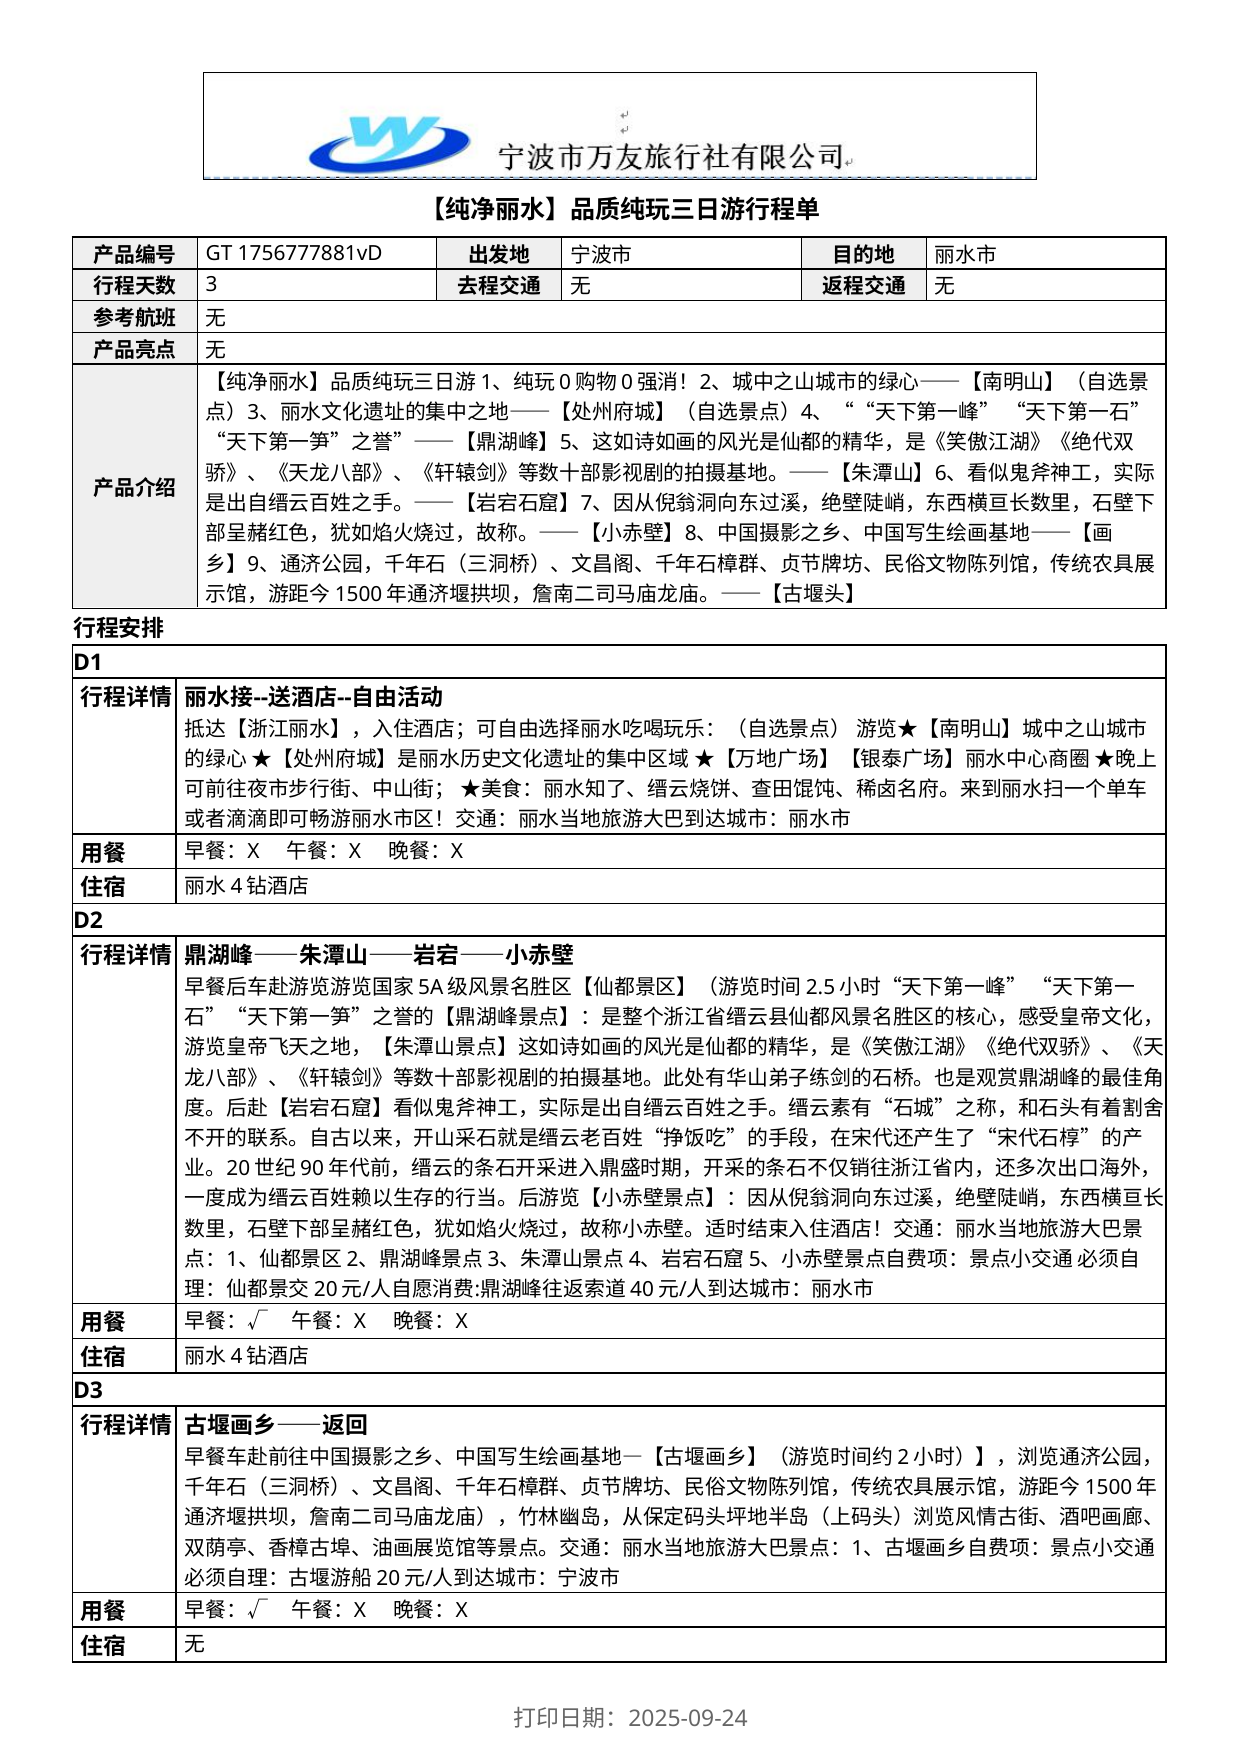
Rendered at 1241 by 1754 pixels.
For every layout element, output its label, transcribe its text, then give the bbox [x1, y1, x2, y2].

table_cell 行程天数 [73, 270, 197, 300]
table_cell 产品亮点 [73, 333, 197, 363]
table_cell 行程详情 [73, 1407, 175, 1591]
table_cell 无 [562, 270, 801, 300]
table_cell 丽水4钻酒店 [177, 1339, 1165, 1372]
table_header GT 1756777881vD [198, 238, 436, 268]
table_cell 无 [198, 333, 1165, 363]
table_cell 返程交通 [802, 270, 926, 300]
table_cell 无 [177, 1628, 1165, 1661]
picture [204, 73, 1036, 179]
table_header 目的地 [802, 238, 926, 268]
table_cell 住宿 [73, 1339, 175, 1372]
table_cell 用餐 [73, 1593, 175, 1626]
table_cell 3 [198, 270, 436, 300]
table_header 丽水市 [927, 238, 1165, 268]
table_cell 无 [198, 301, 1165, 332]
table_cell 丽水接--送酒店--自由活动 抵达【浙江丽水】，入住酒店；可自由选择丽水吃喝玩乐：（自选景点） 游览★【南明山】城中之山城市的绿心 ★【处州府城】是丽水历史文化遗址的集中区域 ★【万地广场】【银泰广场】丽水中心商圈 ★晚上可前往夜市步行街、中山街； ★美食：丽水知了、缙云烧饼、查田馄饨、稀卤名府。 [177, 679, 1165, 833]
table_header 产品编号 [73, 238, 197, 268]
table_header 出发地 [437, 238, 561, 268]
table_cell 早餐：X 午餐：X 晚餐：X [177, 835, 1165, 868]
table_cell 去程交通 [437, 270, 561, 300]
table_cell 住宿 [73, 869, 175, 902]
table_cell D3 [73, 1374, 1165, 1405]
table_cell 早餐：√ 午餐：X 晚餐：X [177, 1593, 1165, 1626]
table_cell 用餐 [73, 835, 175, 868]
table_header 宁波市 [562, 238, 801, 268]
table_cell D2 [73, 904, 1165, 935]
text 【纯净丽水】品质纯玩三日游行程单 [73, 189, 1167, 226]
table_cell 古堰画乡——返回 早餐车赴前往中国摄影之乡、中国写生绘画基地—【古堰画乡】（游览时间约2小时）】，浏览通济公园，千年石（三洞桥）、文昌阁、千年石樟群、贞节牌坊、民俗文物陈列馆，传统农具展示馆，游距今1500年通济堰拱坝，詹南二司马庙龙庙），竹林幽岛，从保定码头坪地半岛（上码头）浏览风情古街、酒吧画廊、双荫亭、香樟古埠、油画展览馆等景点。 [177, 1407, 1165, 1591]
table_cell 行程详情 [73, 679, 175, 833]
table_cell 参考航班 [73, 301, 197, 332]
table_cell 【纯净丽水】品质纯玩三日游 [198, 365, 1165, 607]
table_cell 早餐：√ 午餐：X 晚餐：X [177, 1304, 1165, 1337]
text 行程安排 [73, 610, 1167, 643]
table_cell 丽水4钻酒店 [177, 869, 1165, 902]
table_cell 鼎湖峰——朱潭山——岩宕——小赤壁 早餐后车赴游览游览国家5A级风景名胜区【仙都景区】（游览时间2.5小时“天下第一峰” “天下第一石”“天下第一笋”之誉的【鼎湖峰景点】：是整个浙江省缙云县仙都风景名胜区的核心，感受皇帝文化，游览皇帝飞天之地，【朱潭山景点】这如诗如画的风光是仙都的精华，是《笑傲江湖》《绝代双骄》、《天龙八部》、《轩辕剑》等数十部影视剧的拍摄基地。此处有华山弟子练剑的石桥。也是观赏鼎湖峰的最佳角度。后赴【岩宕石窟】看似鬼斧神工，实际是出自缙云百姓之手。缙云素有“石城”之称，和石头有着割舍不开的联系。自古以来，开山采石就是缙云老百姓“挣饭吃”的手段，在宋代还产生了“宋代石椁”的产业。20世纪90年代前，缙云的条石开采进入鼎盛时期，开采的条石不仅销往浙江省内，还多次出口海外，一度成为缙云百姓赖以生存的行当。后游览【小赤壁景点】：因从倪翁洞向东过溪，绝壁陡峭，东西横亘长数里，石壁下部呈赭红色，犹如焰火烧过，故称小赤壁。适时结束入住酒店！ [177, 937, 1165, 1303]
table_cell 产品介绍 [73, 365, 197, 607]
table_cell 用餐 [73, 1304, 175, 1337]
table_cell 无 [927, 270, 1165, 300]
table_header D1 [73, 646, 1165, 677]
table_cell 住宿 [73, 1628, 175, 1661]
table_cell 行程详情 [73, 937, 175, 1303]
